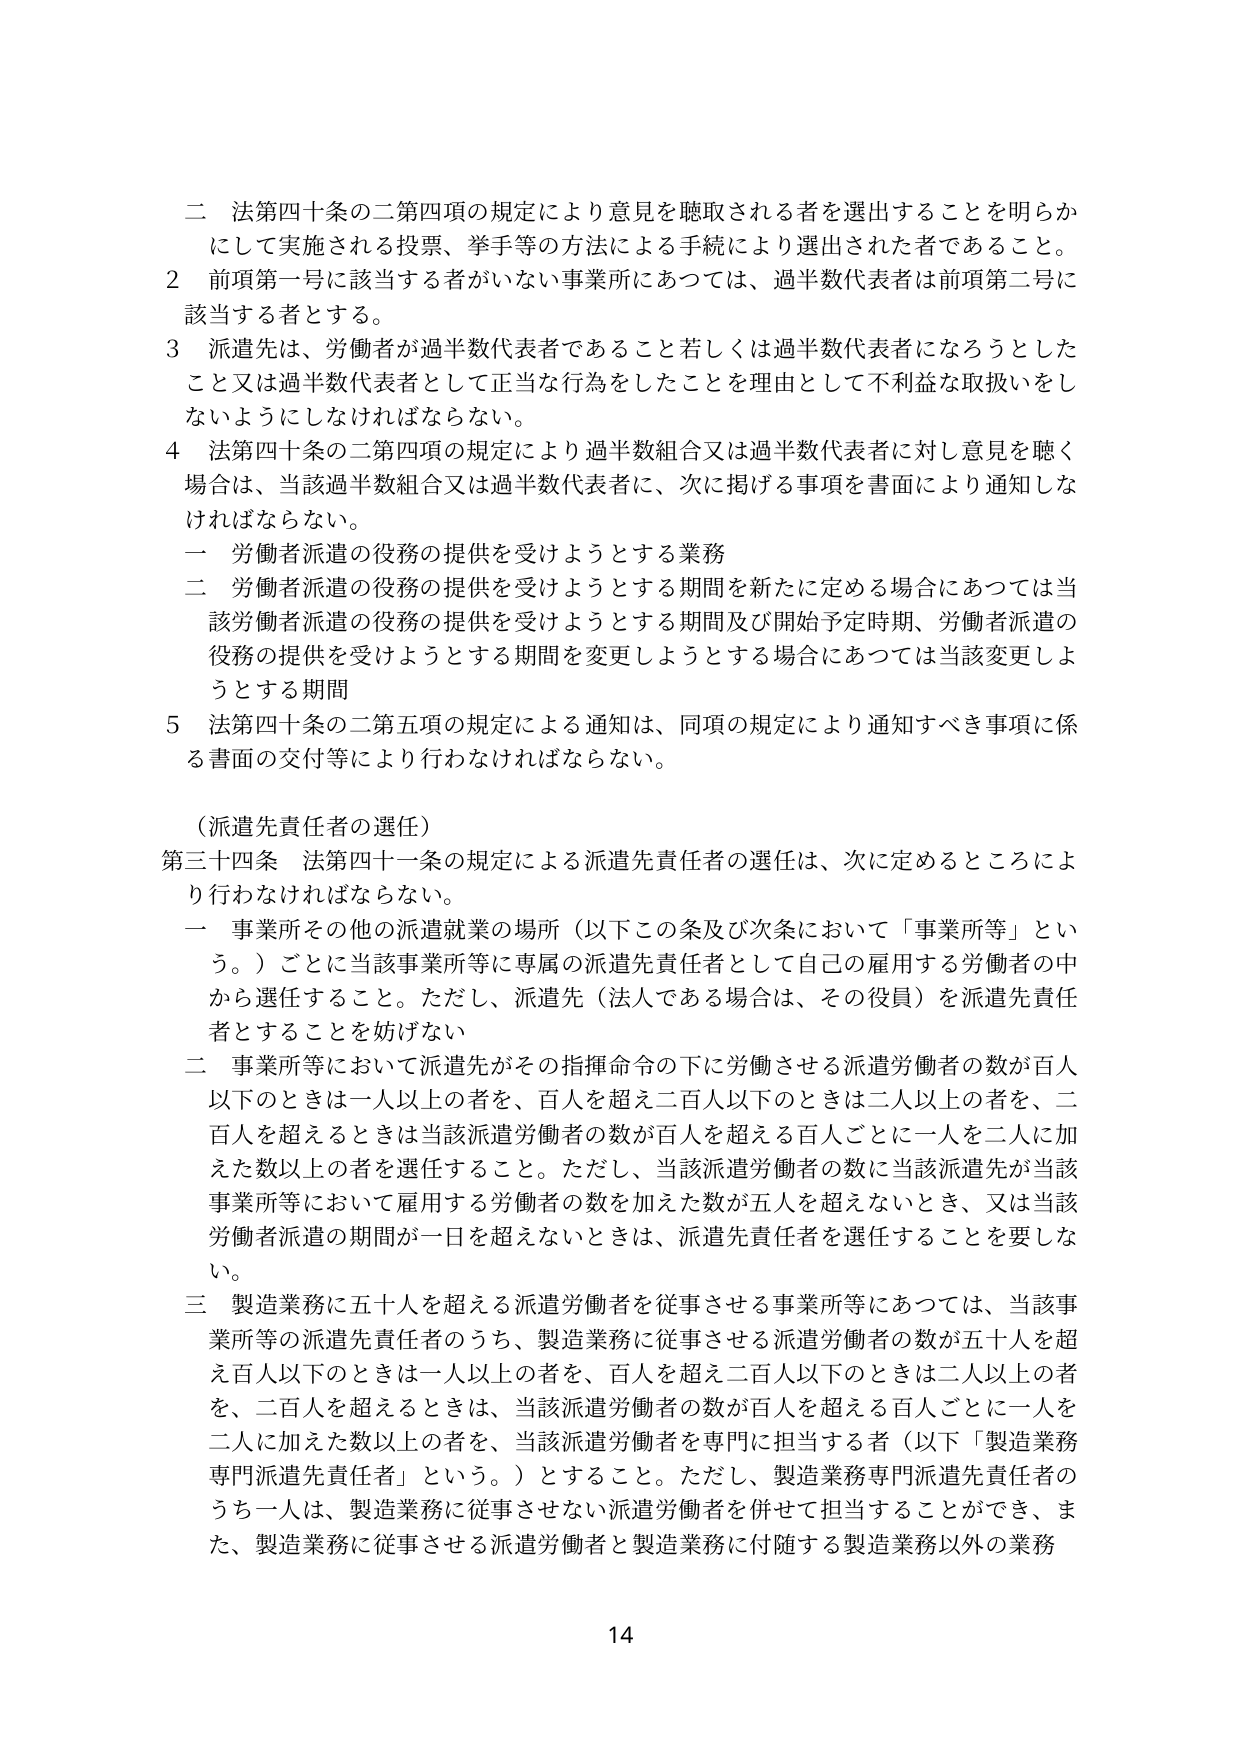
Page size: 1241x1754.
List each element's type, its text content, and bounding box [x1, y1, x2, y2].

text （派遣先責任者の選任） [184, 809, 1079, 843]
text ２ 前項第一号に該当する者がいない事業所にあつては、過半数代表者は前項第二号に該当する者とする。 [161, 262, 1079, 330]
text ４ 法第四十条の二第四項の規定により過半数組合又は過半数代表者に対し意見を聴く場合は、当該過半数組合又は過半数代表者に、次に掲げる事項を書面により通知しなければならない。 [161, 433, 1079, 535]
text 第三十四条 法第四十一条の規定による派遣先責任者の選任は、次に定めるところにより行わなければならない。 [161, 843, 1079, 911]
text ５ 法第四十条の二第五項の規定による通知は、同項の規定により通知すべき事項に係る書面の交付等により行わなければならない。 [161, 706, 1079, 774]
text ３ 派遣先は、労働者が過半数代表者であること若しくは過半数代表者になろうとしたこと又は過半数代表者として正当な行為をしたことを理由として不利益な取扱いをしないようにしなければならない。 [161, 330, 1079, 433]
text 二 労働者派遣の役務の提供を受けようとする期間を新たに定める場合にあつては当該労働者派遣の役務の提供を受けようとする期間及び開始予定時期、労働者派遣の役務の提供を受けようとする期間を変更しようとする場合にあつては当該変更しようとする期間 [184, 569, 1079, 706]
text 一 事業所その他の派遣就業の場所（以下この条及び次条において「事業所等」という。）ごとに当該事業所等に専属の派遣先責任者として自己の雇用する労働者の中から選任すること。ただし、派遣先（法人である場合は、その役員）を派遣先責任者とすることを妨げない [184, 911, 1079, 1048]
text 二 事業所等において派遣先がその指揮命令の下に労働させる派遣労働者の数が百人以下のときは一人以上の者を、百人を超え二百人以下のときは二人以上の者を、二百人を超えるときは当該派遣労働者の数が百人を超える百人ごとに一人を二人に加えた数以上の者を選任すること。ただし、当該派遣労働者の数に当該派遣先が当該事業所等において雇用する労働者の数を加えた数が五人を超えないとき、又は当該労働者派遣の期間が一日を超えないときは、派遣先責任者を選任することを要しない。 [184, 1048, 1079, 1287]
text 一 労働者派遣の役務の提供を受けようとする業務 [184, 535, 1079, 569]
text 二 法第四十条の二第四項の規定により意見を聴取される者を選出することを明らかにして実施される投票、挙手等の方法による手続により選出された者であること。 [184, 194, 1079, 262]
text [184, 1287, 1079, 1560]
